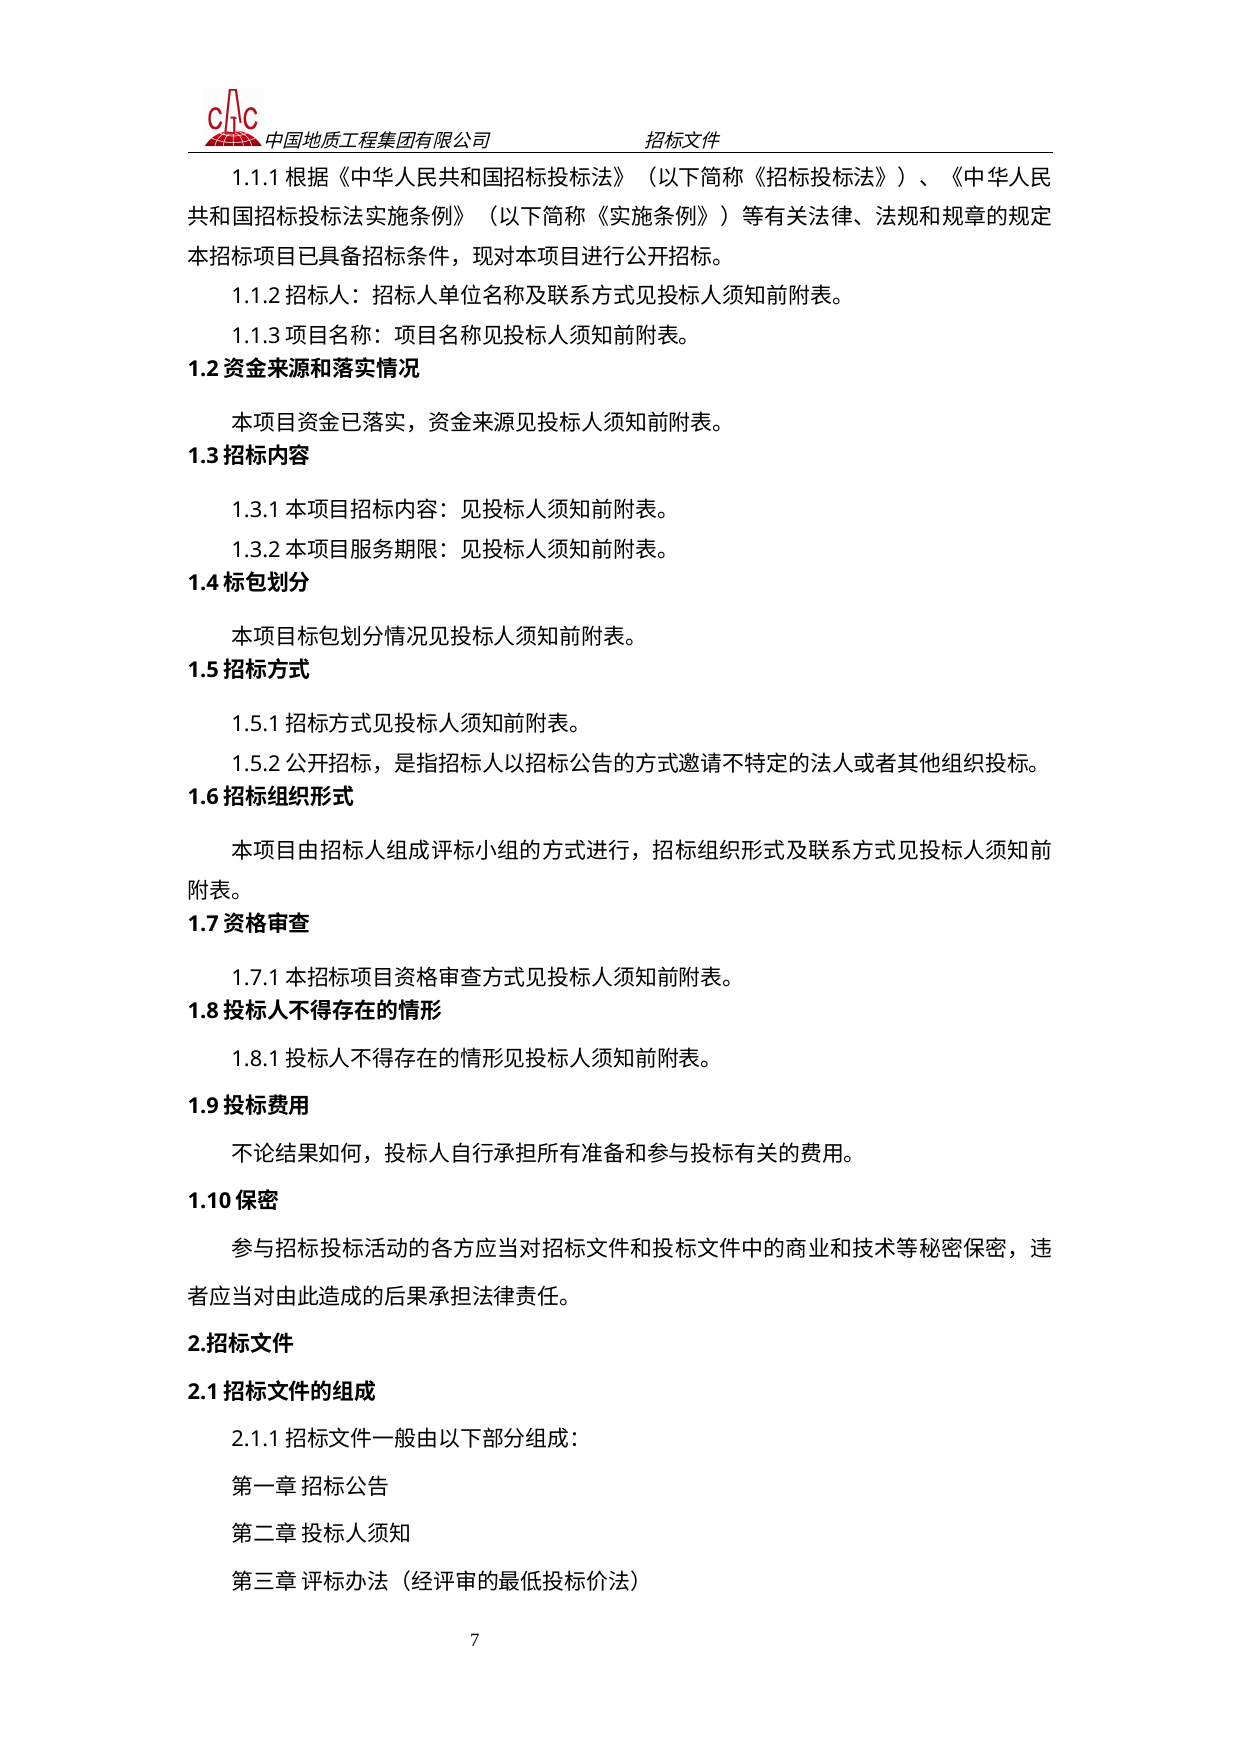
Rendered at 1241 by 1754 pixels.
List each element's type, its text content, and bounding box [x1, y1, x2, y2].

text 1.8投标人不得存在的情形 [187, 993, 1053, 1025]
text 1.8.1投标人不得存在的情形见投标人须知前附表。 [187, 1041, 1053, 1073]
text 1.2资金来源和落实情况 [187, 351, 1053, 383]
text 参与招标投标活动的各方应当对招标文件和投标文件中的商业和技术等秘密保密，违者应当对由此造成的后果承担法律责任。 [187, 1231, 1053, 1310]
text 本项目标包划分情况见投标人须知前附表。 [187, 613, 1053, 652]
text 第一章 招标公告 [187, 1469, 1053, 1501]
text 1.6招标组织形式 [187, 779, 1053, 811]
text 1.5.1招标方式见投标人须知前附表。 [187, 700, 1053, 740]
text 1.1.1根据《中华人民共和国招标投标法》（以下简称《招标投标法》）、《中华人民共和国招标投标法实施条例》（以下简称《实施条例》）等有关法律、法规和规章的规定，本招标项目已具备招标条件，现对本项目进行公开招标。 [187, 153, 1053, 272]
text 2.1.1招标文件一般由以下部分组成： [187, 1421, 1053, 1453]
text 1.1.3项目名称：项目名称见投标人须知前附表。 [187, 312, 1053, 351]
text 1.7.1本招标项目资格审查方式见投标人须知前附表。 [187, 954, 1053, 993]
text 1.5.2公开招标，是指招标人以招标公告的方式邀请不特定的法人或者其他组织投标。 [187, 740, 1053, 779]
text 1.4标包划分 [187, 565, 1053, 597]
text 2.招标文件 [187, 1326, 1053, 1358]
text 1.7资格审查 [187, 906, 1053, 938]
text 本项目由招标人组成评标小组的方式进行，招标组织形式及联系方式见投标人须知前附表。 [187, 827, 1053, 906]
text 1.5招标方式 [187, 652, 1053, 684]
text 1.9投标费用 [187, 1088, 1053, 1120]
text 不论结果如何，投标人自行承担所有准备和参与投标有关的费用。 [187, 1136, 1053, 1168]
text 1.3.1本项目招标内容：见投标人须知前附表。 [187, 486, 1053, 526]
picture [202, 88, 264, 147]
text 本项目资金已落实，资金来源见投标人须知前附表。 [187, 399, 1053, 438]
text 1.3.2本项目服务期限：见投标人须知前附表。 [187, 526, 1053, 565]
text 第二章 投标人须知 [187, 1516, 1053, 1548]
text 2.1招标文件的组成 [187, 1374, 1053, 1406]
text 1.3招标内容 [187, 438, 1053, 470]
text 第三章 评标办法（经评审的最低投标价法） [187, 1564, 1053, 1596]
text 1.1.2招标人：招标人单位名称及联系方式见投标人须知前附表。 [187, 272, 1053, 312]
text 1.10保密 [187, 1183, 1053, 1215]
